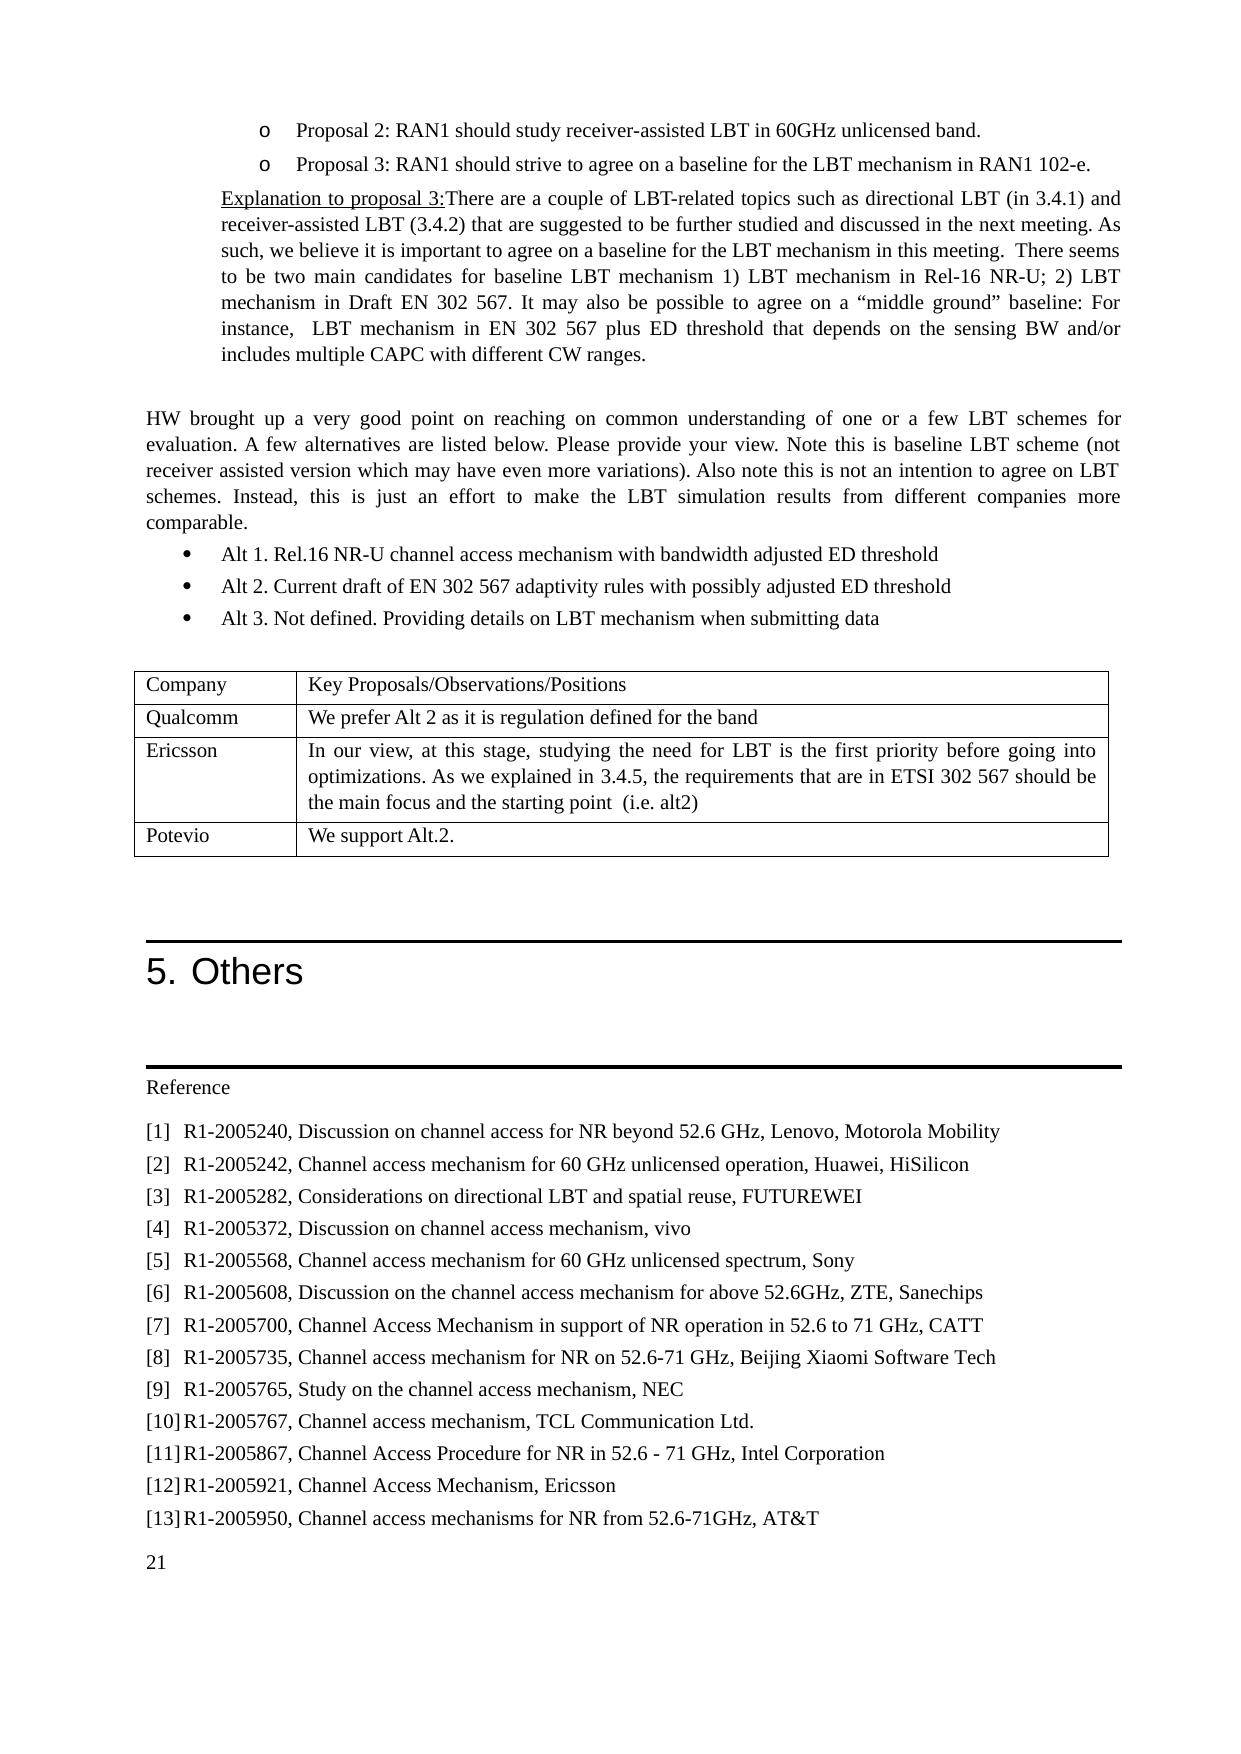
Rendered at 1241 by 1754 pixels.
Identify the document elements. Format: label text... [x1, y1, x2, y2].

list R1-2005242, Channel access mechanism for 60 GHz unlicensed operation, Huawei, HiSilicon [146, 1152, 1122, 1176]
list R1-2005950, Channel access mechanisms for NR from 52.6-71GHz, AT&T [146, 1506, 1122, 1530]
list Alt 3. Not defined. Providing details on LBT mechanism when submitting data [183, 606, 1122, 630]
table_cell Potevio [135, 823, 296, 856]
list R1-2005867, Channel Access Procedure for NR in 52.6 - 71 GHz, Intel Corporation [146, 1441, 1122, 1465]
table_cell Ericsson [135, 738, 296, 822]
list Alt 1. Rel.16 NR-U channel access mechanism with bandwidth adjusted ED threshold [183, 542, 1122, 566]
list Proposal 2: RAN1 should study receiver-assisted LBT in 60GHz unlicensed band. [258, 118, 1122, 144]
text HW brought up a very good point on reaching on common understanding of one or a few LBT schemes for evaluation. A few alternatives are listed below. Please provide your view. Note this is baseline LBT scheme (not receiver assisted version which may have even more variations). Also note this is not an intention to agree on LBT schemes. Instead, this is just an effort to make the LBT simulation results from different companies more comparable. [146, 406, 1122, 534]
list R1-2005765, Study on the channel access mechanism, NEC [146, 1377, 1122, 1401]
list R1-2005282, Considerations on directional LBT and spatial reuse, FUTUREWEI [146, 1184, 1122, 1208]
list Proposal 3: RAN1 should strive to agree on a baseline for the LBT mechanism in RAN1 102-e. [258, 152, 1122, 178]
subtitle Reference [146, 1069, 1122, 1099]
table_cell We prefer Alt 2 as it is regulation defined for the band [297, 705, 1108, 737]
list R1-2005735, Channel access mechanism for NR on 52.6-71 GHz, Beijing Xiaomi Software Tech [146, 1345, 1122, 1369]
list R1-2005767, Channel access mechanism, TCL Communication Ltd. [146, 1409, 1122, 1433]
table_header Key Proposals/Observations/Positions [297, 672, 1108, 704]
list R1-2005608, Discussion on the channel access mechanism for above 52.6GHz, ZTE, Sanechips [146, 1280, 1122, 1304]
table_cell We support Alt.2. [297, 823, 1108, 856]
list R1-2005240, Discussion on channel access for NR beyond 52.6 GHz, Lenovo, Motorola Mobility [146, 1119, 1122, 1143]
table_cell Qualcomm [135, 705, 296, 737]
list R1-2005568, Channel access mechanism for 60 GHz unlicensed spectrum, Sony [146, 1248, 1122, 1272]
list R1-2005921, Channel Access Mechanism, Ericsson [146, 1473, 1122, 1497]
list R1-2005700, Channel Access Mechanism in support of NR operation in 52.6 to 71 GHz, CATT [146, 1312, 1122, 1337]
table_cell In our view, at this stage, studying the need for LBT is the first priority before going into optimizations. As we explained in 3.4.5, the requirements that are in ETSI 302 567 should be the main focus and the starting point (i.e. alt2) [297, 738, 1108, 822]
text Explanation to proposal 3:There are a couple of LBT-related topics such as directional LBT (in 3.4.1) and receiver-assisted LBT (3.4.2) that are suggested to be further studied and discussed in the next meeting. As such, we believe it is important to agree on a baseline for the LBT mechanism in this meeting. There seems to be two main candidates for baseline LBT mechanism 1) LBT mechanism in Rel-16 NR-U; 2) LBT mechanism in Draft EN 302 567. It may also be possible to agree on a “middle ground” baseline: For instance, LBT mechanism in EN 302 567 plus ED threshold that depends on the sensing BW and/or includes multiple CAPC with different CW ranges. [221, 186, 1122, 366]
list R1-2005372, Discussion on channel access mechanism, vivo [146, 1216, 1122, 1240]
subtitle Others [146, 943, 1122, 992]
list Alt 2. Current draft of EN 302 567 adaptivity rules with possibly adjusted ED threshold [183, 574, 1122, 598]
table_header Company [135, 672, 296, 704]
